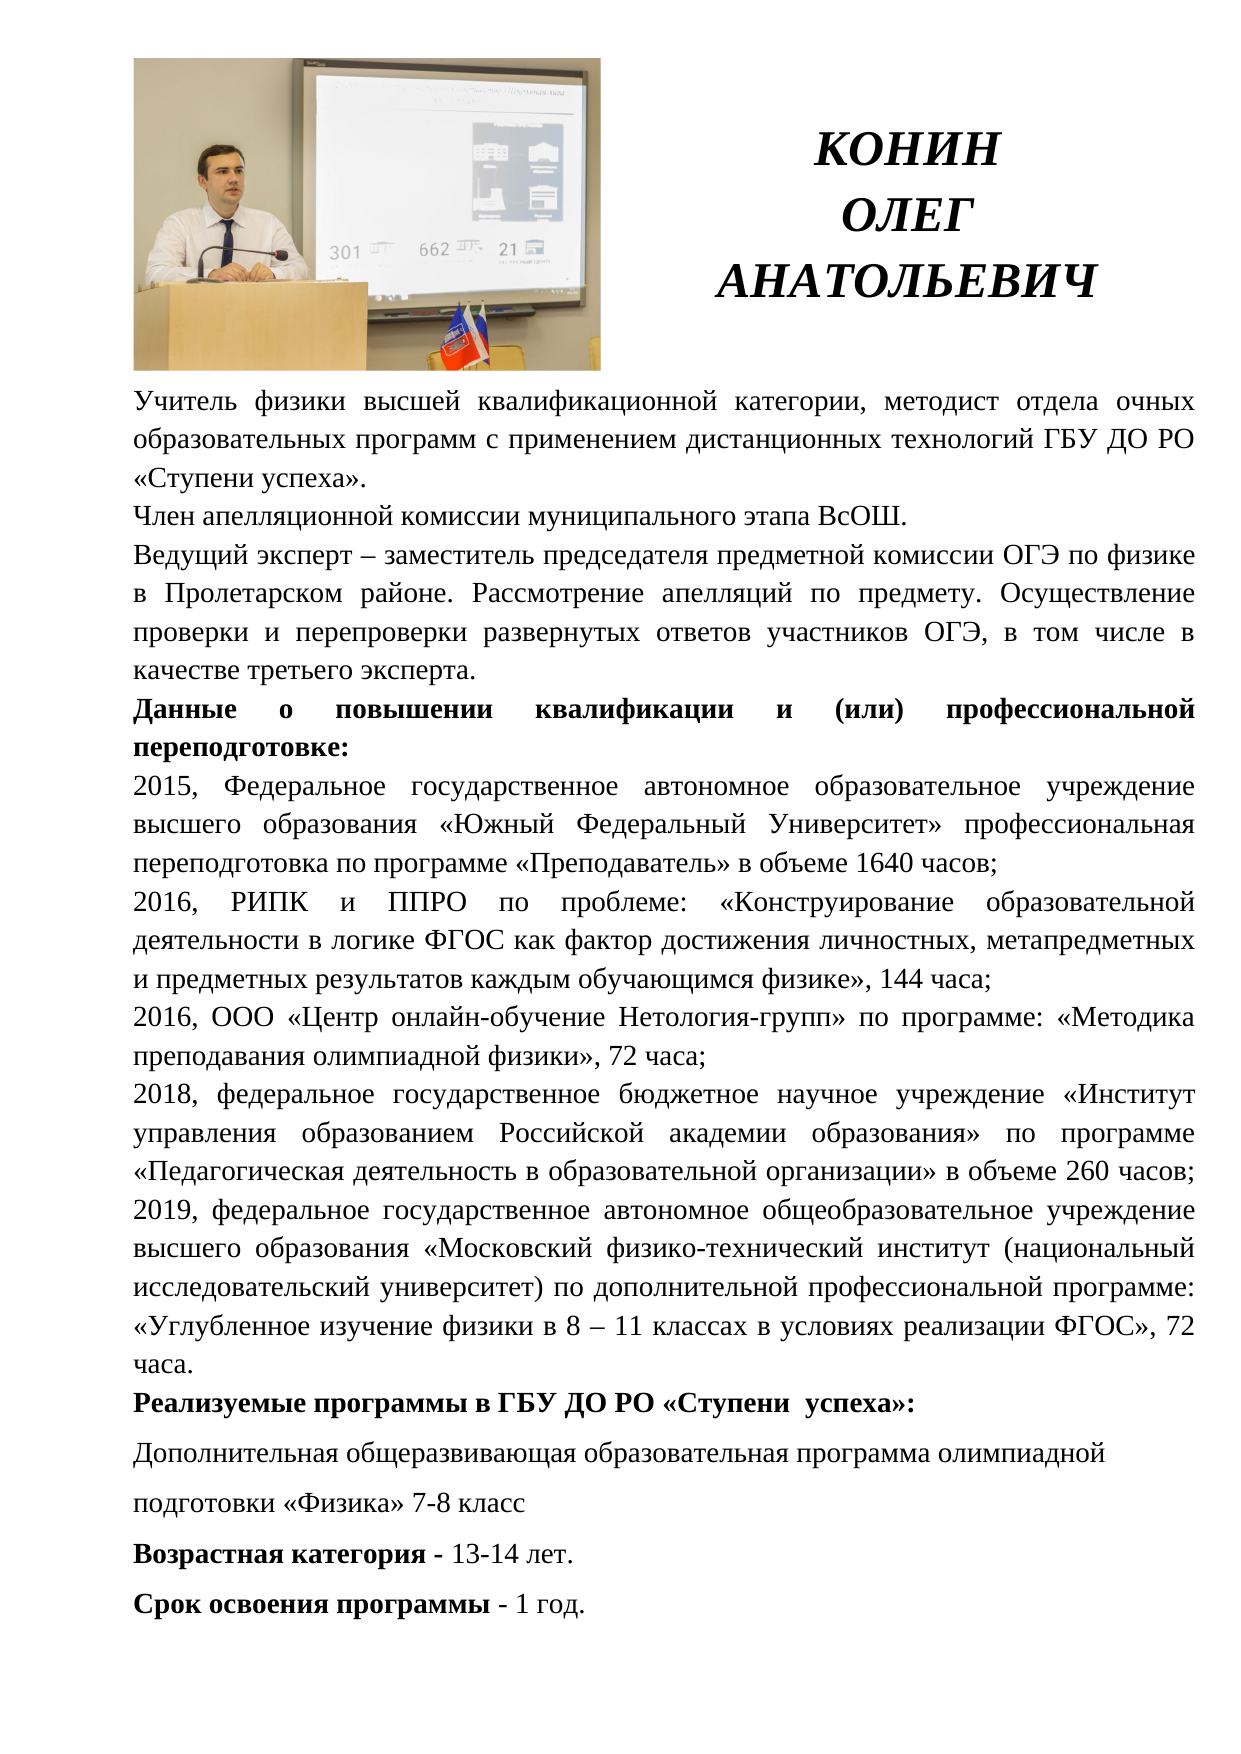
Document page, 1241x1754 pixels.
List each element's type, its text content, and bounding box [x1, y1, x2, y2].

text Данные о повышении квалификации и (или) профессиональной переподготовке: [133, 691, 1196, 763]
text Возрастная категория - 13-14 лет. [133, 1536, 1196, 1569]
text подготовки «Физика» 7-8 класс [133, 1485, 1196, 1519]
text 2016, РИПК и ППРО по проблеме: «Конструирование образовательной деятельности в логике ФГОС как фактор достижения личностных, метапредметных и предметных результатов каждым обучающимся физике», 144 часа; [133, 884, 1196, 994]
text Олег [601, 184, 1196, 242]
text Учитель физики высшей квалификационной категории, методист отдела очных образовательных программ с применением дистанционных технологий ГБУ ДО РО «Ступени успеха». [133, 383, 1196, 493]
text Дополнительная общеразвивающая образовательная программа олимпиадной [133, 1435, 1196, 1469]
text Реализуемые программы в ГБУ ДО РО «Ступени успеха»: [133, 1385, 1196, 1418]
text 2016, ООО «Центр онлайн-обучение Нетология-групп» по программе: «Методика преподавания олимпиадной физики», 72 часа; [133, 999, 1196, 1071]
text Срок освоения программы - 1 год. [133, 1586, 1196, 1619]
text 2015, Федеральное государственное автономное образовательное учреждение высшего образования «Южный Федеральный Университет» профессиональная переподготовка по программе «Преподаватель» в объеме 1640 часов; [133, 768, 1196, 879]
text Анатольевич [601, 251, 1196, 308]
text Конин [601, 118, 1196, 176]
text Ведущий эксперт – заместитель председателя предметной комиссии ОГЭ по физике в Пролетарском районе. Рассмотрение апелляций по предмету. Осуществление проверки и перепроверки развернутых ответов участников ОГЭ, в том числе в качестве третьего эксперта. [133, 537, 1196, 686]
text Член апелляционной комиссии муниципального этапа ВсОШ. [133, 498, 1196, 532]
picture [133, 58, 601, 371]
text 2018, федеральное государственное бюджетное научное учреждение «Институт управления образованием Российской академии образования» по программе «Педагогическая деятельность в образовательной организации» в объеме 260 часов; 2019, федеральное государственное автономное общеобразовательное учреждение высшего образования «Московский физико-технический институт (национальный исследовательский университет) по дополнительной профессиональной программе: «Углубленное изучение физики в 8 – 11 классах в условиях реализации ФГОС», 72 часа. [133, 1076, 1196, 1380]
